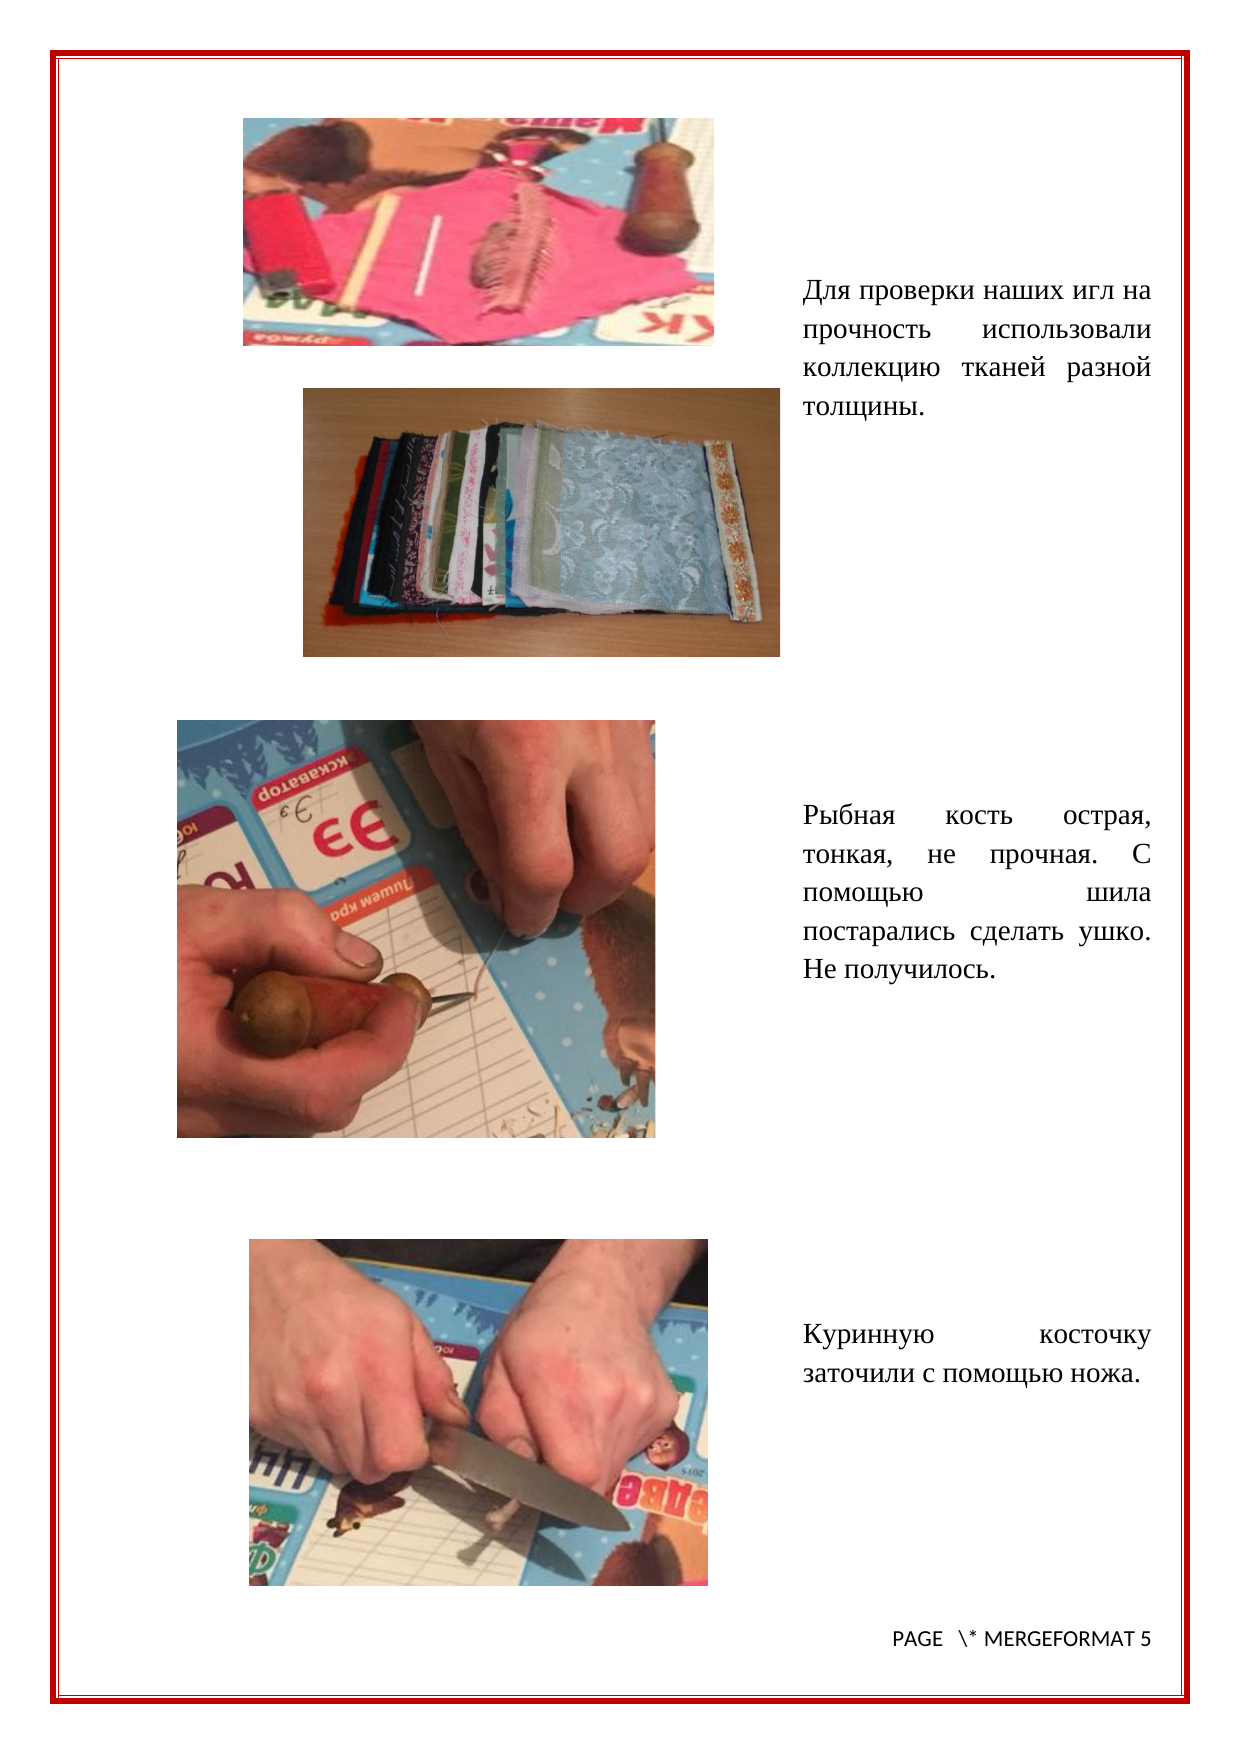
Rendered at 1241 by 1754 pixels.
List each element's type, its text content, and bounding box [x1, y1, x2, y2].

table_cell Рыбная кость острая, тонкая, не прочная. С помощью шила постарались сделать ушко. Не получилось. [791, 682, 1163, 1201]
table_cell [791, 1201, 1163, 1610]
picture [177, 720, 656, 1138]
picture [303, 388, 781, 657]
table_cell [166, 1201, 791, 1610]
picture [243, 118, 715, 346]
picture [249, 1239, 708, 1586]
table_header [791, 118, 1163, 682]
table_cell [166, 682, 791, 1201]
table_header [166, 118, 791, 682]
